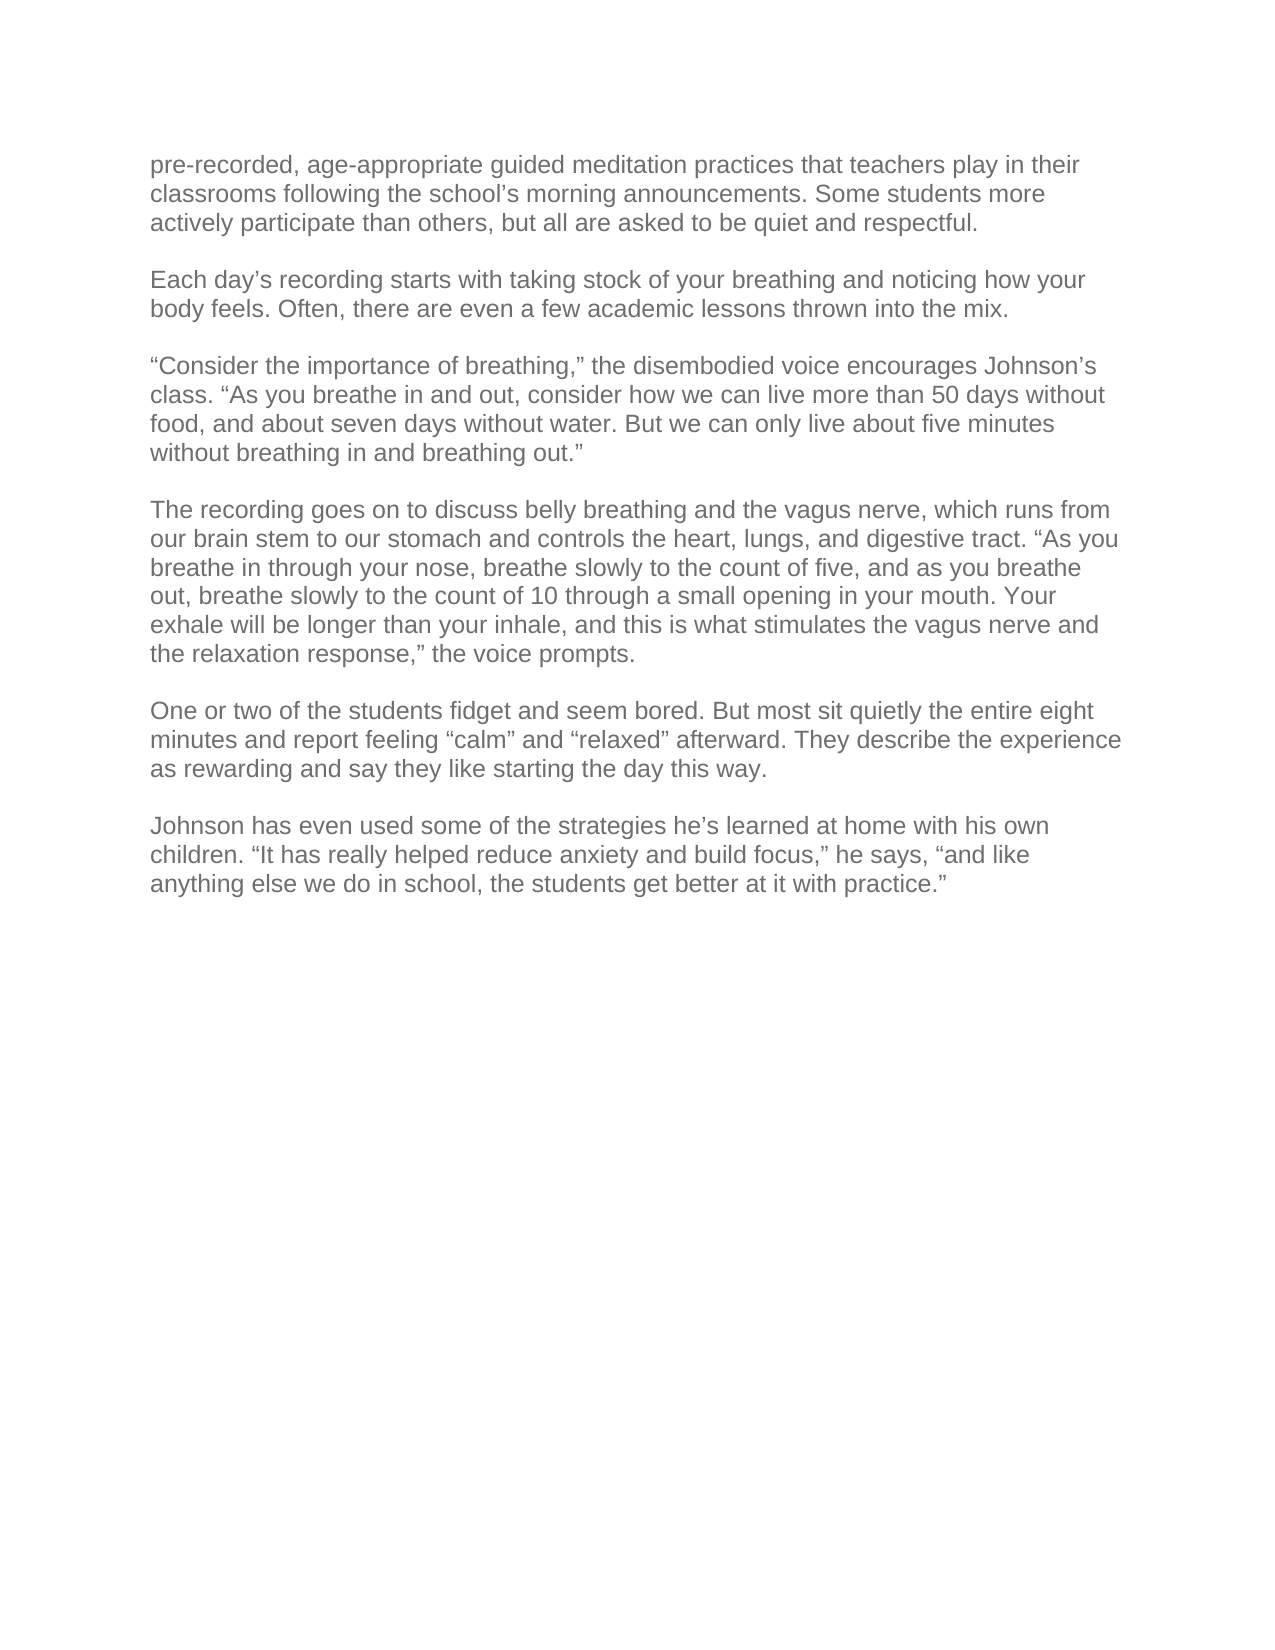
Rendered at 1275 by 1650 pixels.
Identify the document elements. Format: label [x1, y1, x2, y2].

text [150, 150, 1125, 897]
